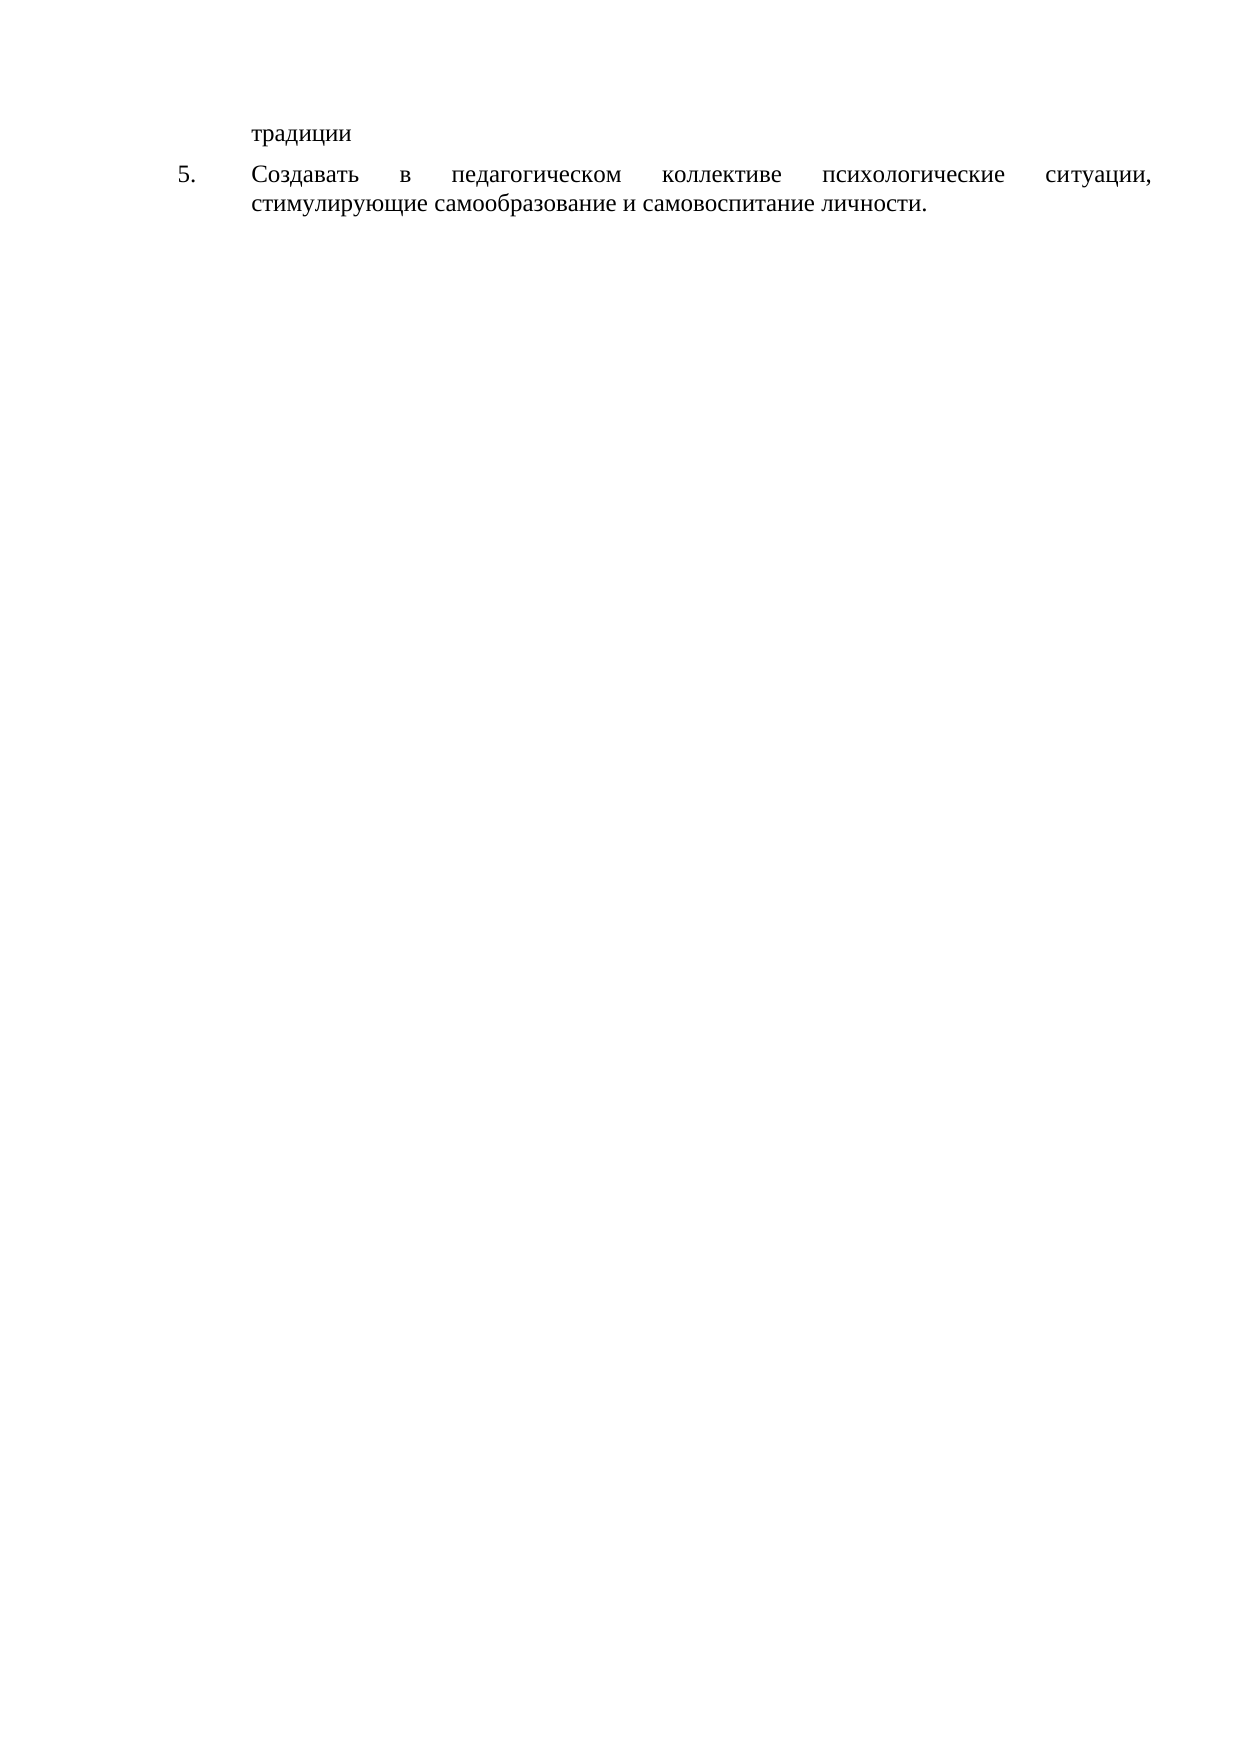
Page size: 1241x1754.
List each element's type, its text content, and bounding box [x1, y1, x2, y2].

list Создавать в педагогическом коллективе психологические ситуации, стимулирующие самообразование и самовоспитание личности. [177, 159, 1152, 217]
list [177, 118, 1152, 147]
